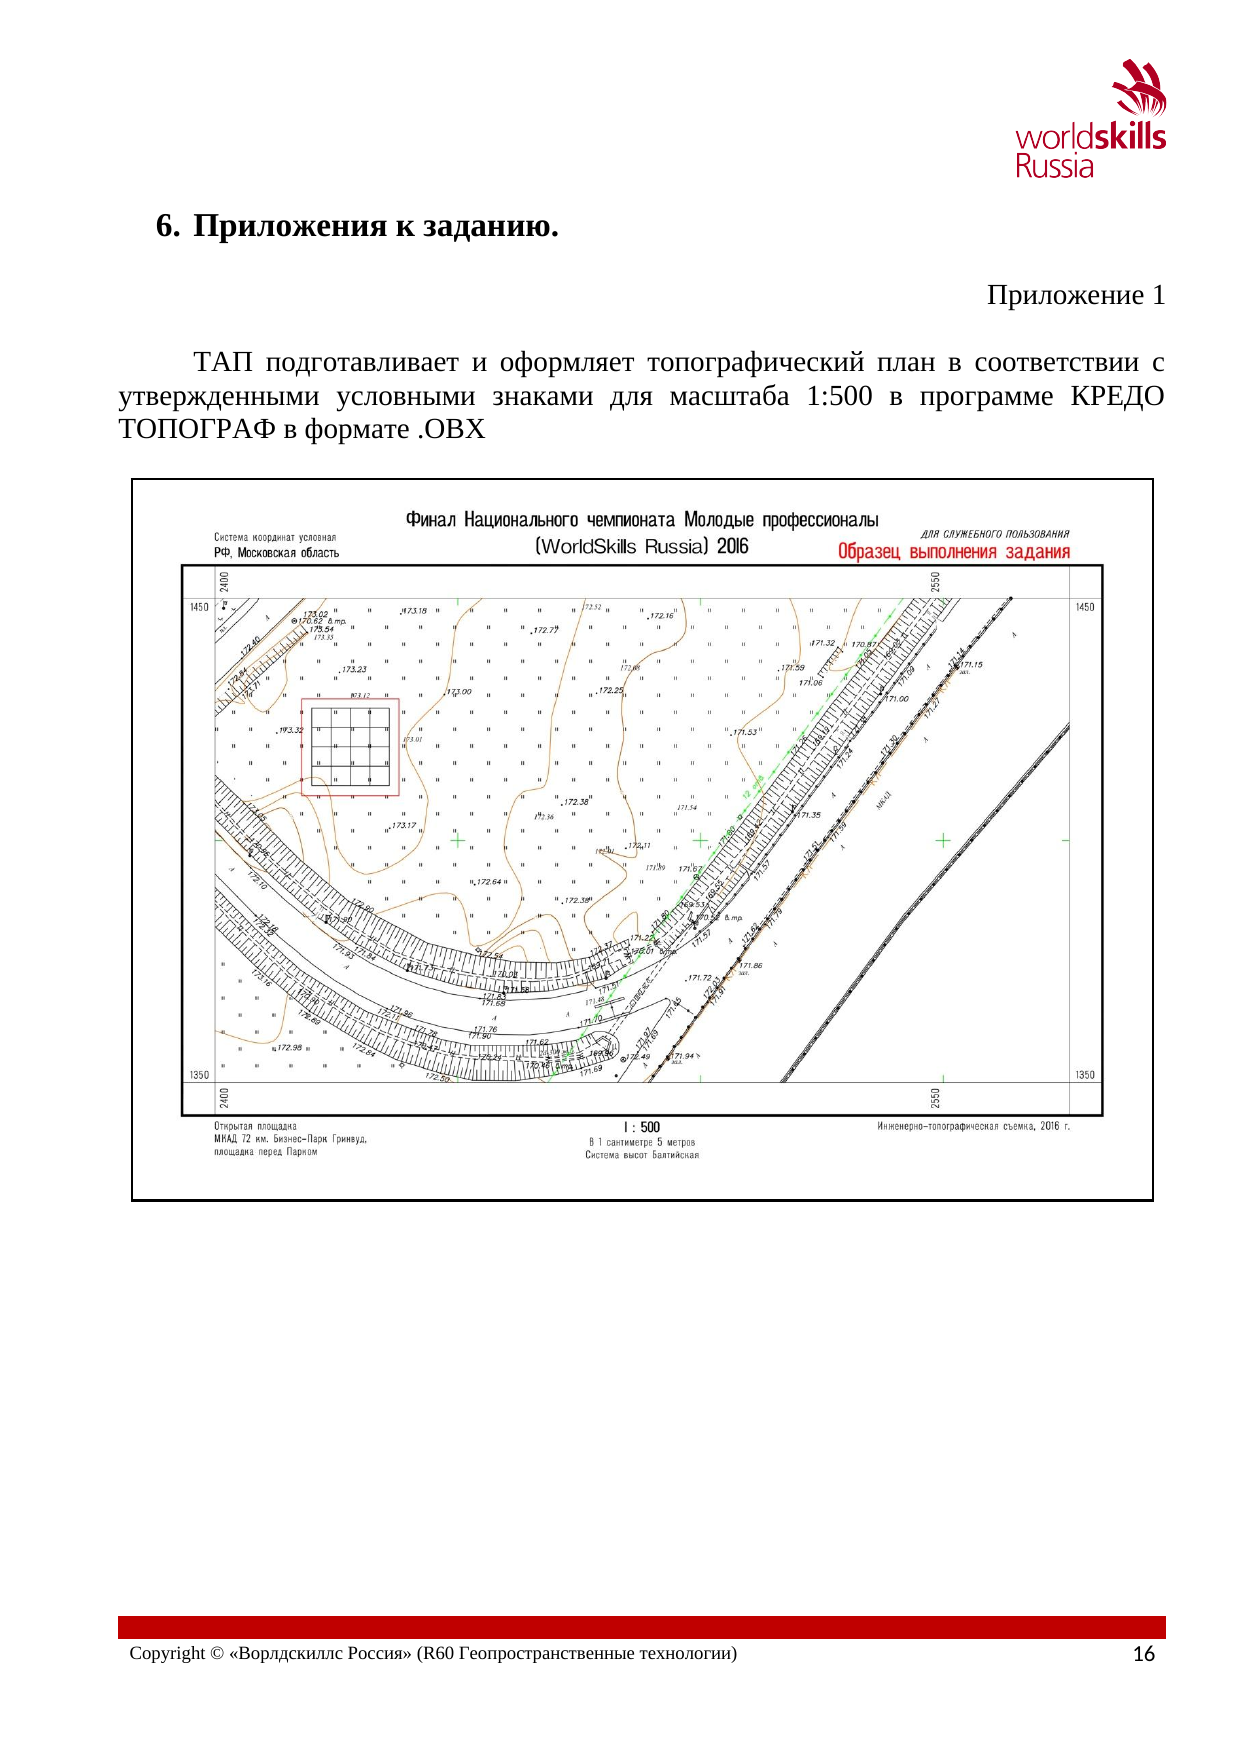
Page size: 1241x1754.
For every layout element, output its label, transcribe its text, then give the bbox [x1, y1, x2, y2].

list Приложения к заданию. [156, 205, 1166, 243]
text Приложение 1 [192, 277, 1166, 311]
picture [1015, 59, 1167, 178]
text ТАП подготавливает и оформляет топографический план в соответствии с утвержденными условными знаками для масштаба 1:500 в программе КРЕДО ТОПОГРАФ в формате .OBX [118, 344, 1166, 445]
picture [133, 480, 1152, 1199]
